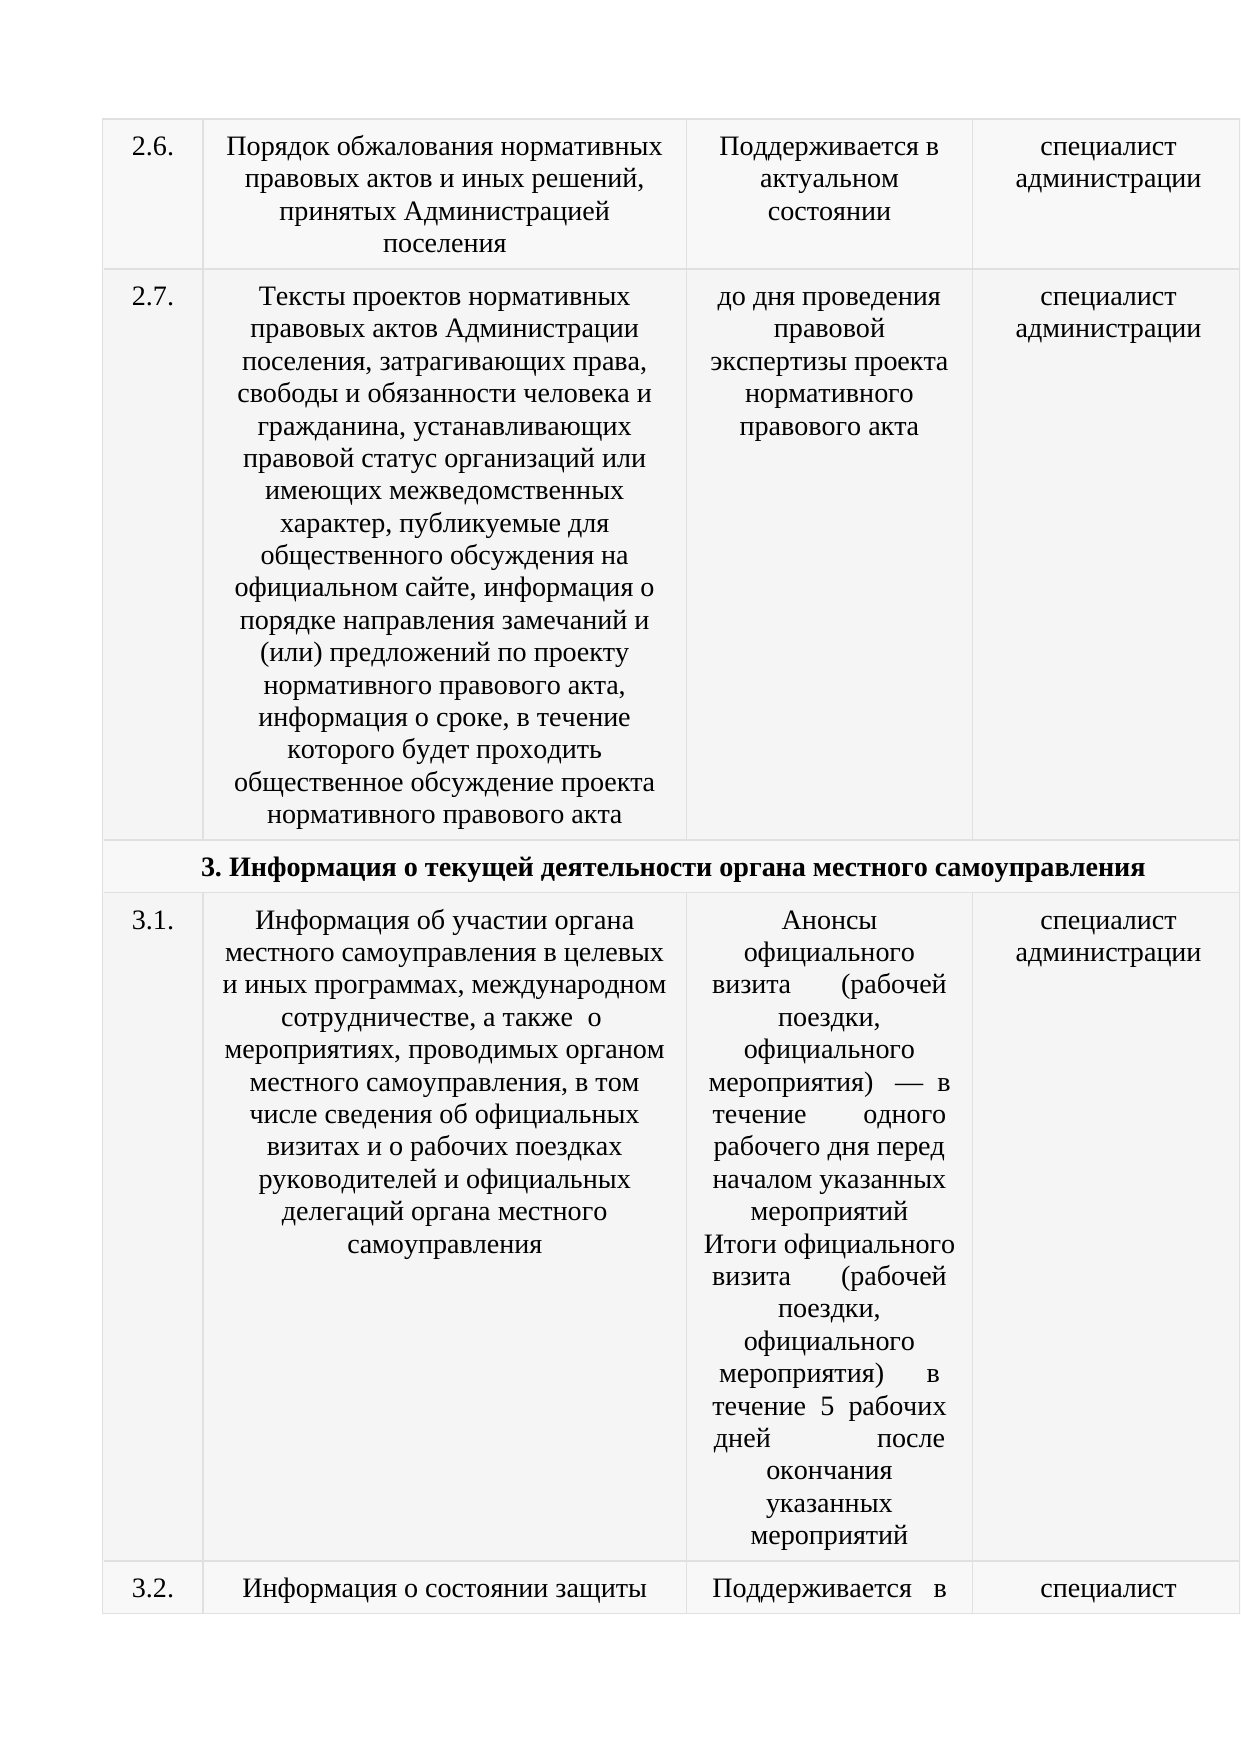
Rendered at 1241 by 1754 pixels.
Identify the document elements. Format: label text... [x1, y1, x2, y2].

table_cell Тексты проектов нормативных правовых актов Администрации поселения, затрагивающих права, свободы и обязанности человека и гражданина, устанавливающих правовой статус организаций или имеющих межведомственных характер, публикуемые для общественного обсуждения на официальном сайте, информация о порядке направления замечаний и (или) предложений по проекту нормативного правового акта, информация о сроке, в течение которого будет проходить общественное обсуждение проекта нормативного правового акта [204, 270, 686, 839]
table_cell Порядок обжалования нормативных правовых актов и иных решений, принятых Администрацией поселения [204, 120, 686, 268]
table_cell до дня проведения правовой экспертизы проекта нормативного правового акта [687, 270, 972, 839]
table_cell 2.7. [103, 269, 202, 839]
table_cell 2.6. [103, 120, 202, 268]
table_cell специалист администрации [973, 893, 1239, 1560]
table_cell Анонсы официального визита (рабочей поездки, официального мероприятия) — в течение одного рабочего дня перед началом указанных мероприятий Итоги официального визита (рабочей поездки, официального мероприятия) в течение 5 рабочих дней после окончания указанных мероприятий [687, 893, 972, 1560]
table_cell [973, 1562, 1239, 1613]
table_cell специалист администрации [973, 270, 1239, 839]
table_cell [973, 120, 1239, 268]
table_cell 3.2. [103, 1561, 202, 1613]
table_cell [687, 120, 972, 268]
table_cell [204, 1562, 686, 1613]
table_cell Информация об участии органа местного самоуправления в целевых и иных программах, международном сотрудничестве, а также о мероприятиях, проводимых органом местного самоуправления, в том числе сведения об официальных визитах и о рабочих поездках руководителей и официальных делегаций органа местного самоуправления [204, 893, 686, 1560]
table_cell 3. Информация о текущей деятельности органа местного самоуправления [103, 840, 1239, 892]
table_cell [687, 1562, 972, 1613]
table_cell 3.1. [103, 893, 202, 1560]
